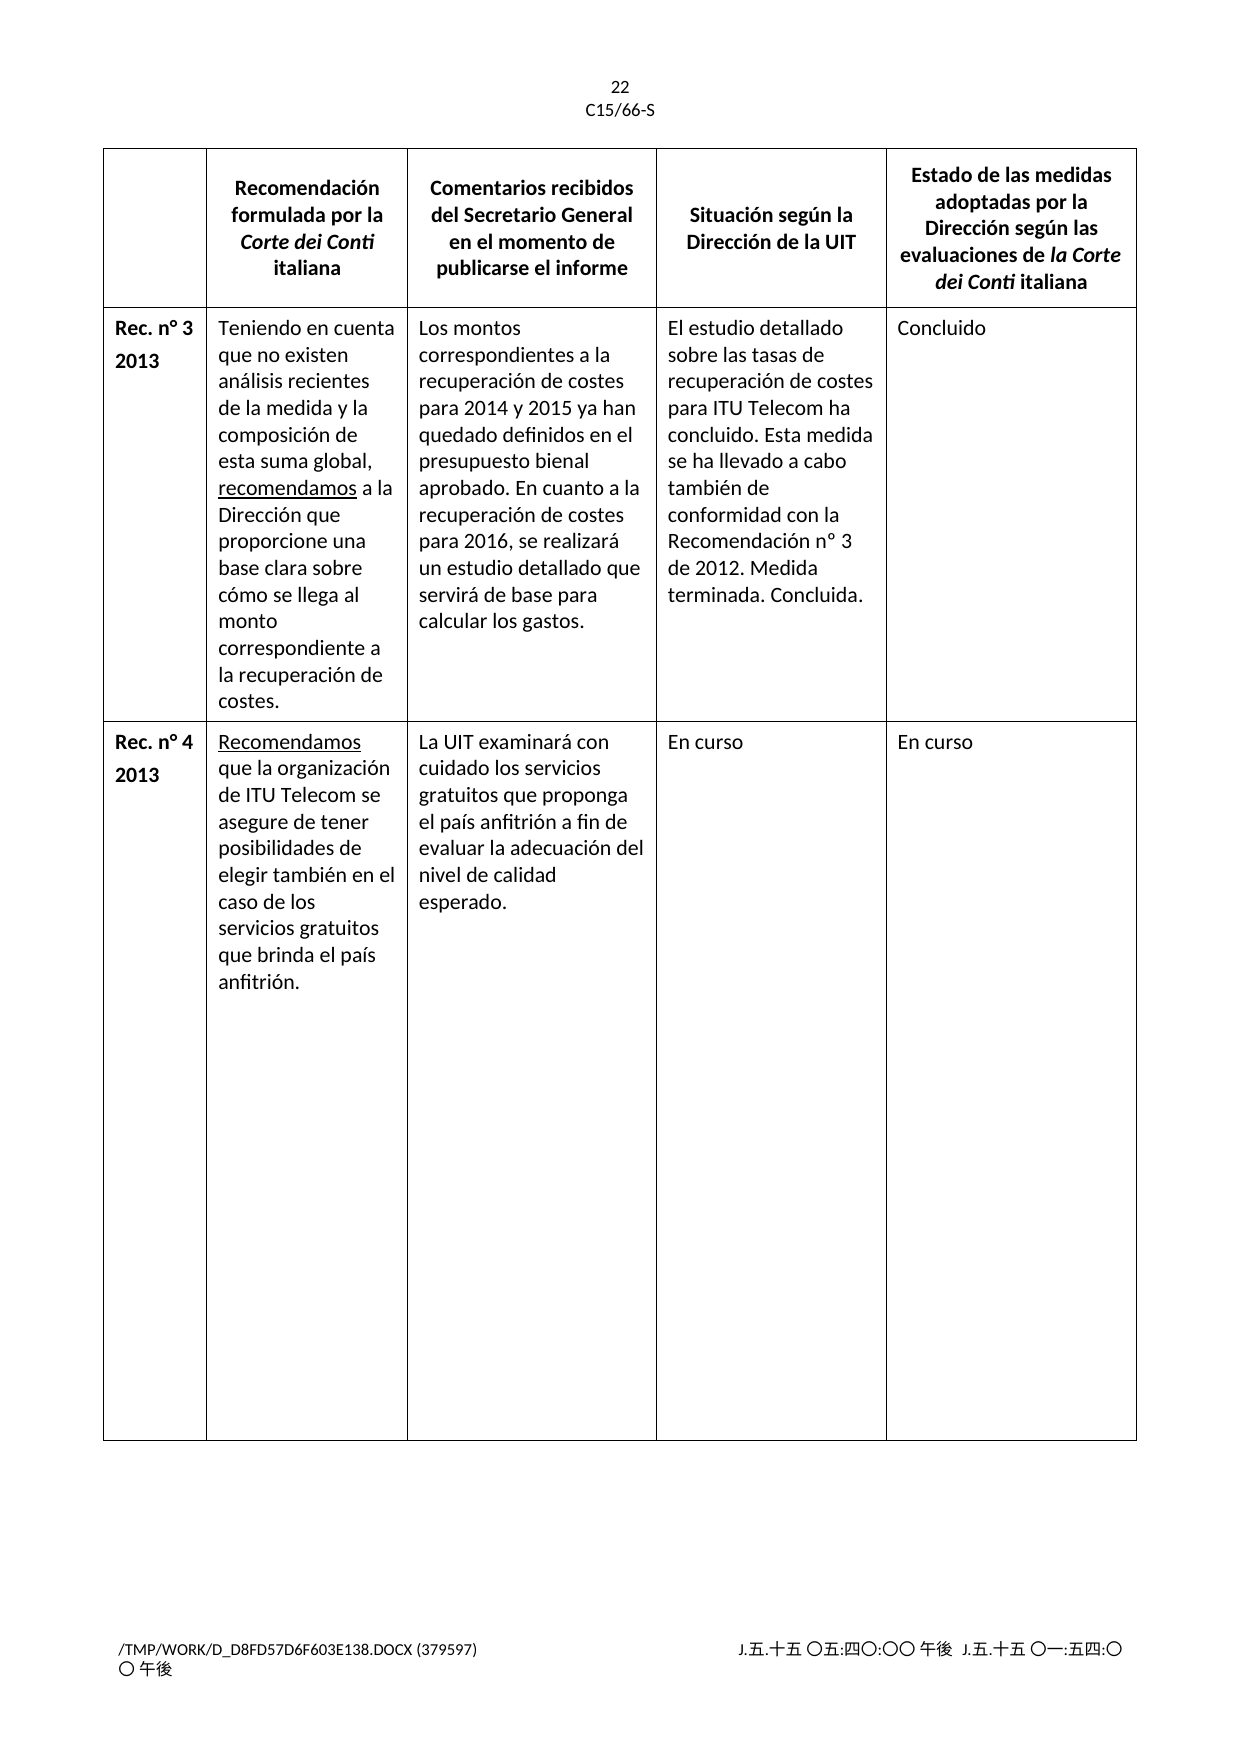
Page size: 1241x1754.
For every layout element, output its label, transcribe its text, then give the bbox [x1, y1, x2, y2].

table_cell El estudio detallado sobre las tasas de recuperación de costes para ITU Telecom ha concluido. Esta medida se ha llevado a cabo también de conformidad con la Recomendación nº 3 de 2012. Medida terminada. Concluida. [657, 308, 886, 721]
table_cell En curso [887, 722, 1136, 1440]
table_cell Los montos correspondientes a la recuperación de costes para 2014 y 2015 ya han quedado definidos en el presupuesto bienal aprobado. En cuanto a la recuperación de costes para 2016, se realizará un estudio detallado que servirá de base para calcular los gastos. [408, 308, 656, 721]
table_cell Teniendo en cuenta que no existen análisis recientes de la medida y la composición de esta suma global, recomendamos a la Dirección que proporcione una base clara sobre cómo se llega al monto correspondiente a la recuperación de costes. [207, 308, 407, 721]
table_header Situación según la Dirección de la UIT [657, 149, 886, 307]
table_cell Rec. n° 3 2013 [104, 308, 206, 721]
table_cell Recomendamos que la organización de ITU Telecom se asegure de tener posibilidades de elegir también en el caso de los servicios gratuitos que brinda el país anfitrión. [207, 722, 407, 1440]
table_header Recomendación formulada por la Corte dei Conti italiana [207, 149, 407, 307]
table_header Estado de las medidas adoptadas por la Dirección según las evaluaciones de la Corte dei Conti italiana [887, 149, 1136, 307]
table_cell Rec. n° 4 2013 [104, 722, 206, 1440]
table_cell La UIT examinará con cuidado los servicios gratuitos que proponga el país anfitrión a fin de evaluar la adecuación del nivel de calidad esperado. [408, 722, 656, 1440]
table_header [104, 149, 206, 307]
table_header Comentarios recibidos del Secretario General en el momento de publicarse el informe [408, 149, 656, 307]
table_cell En curso [657, 722, 886, 1440]
table_cell Concluido [887, 308, 1136, 721]
